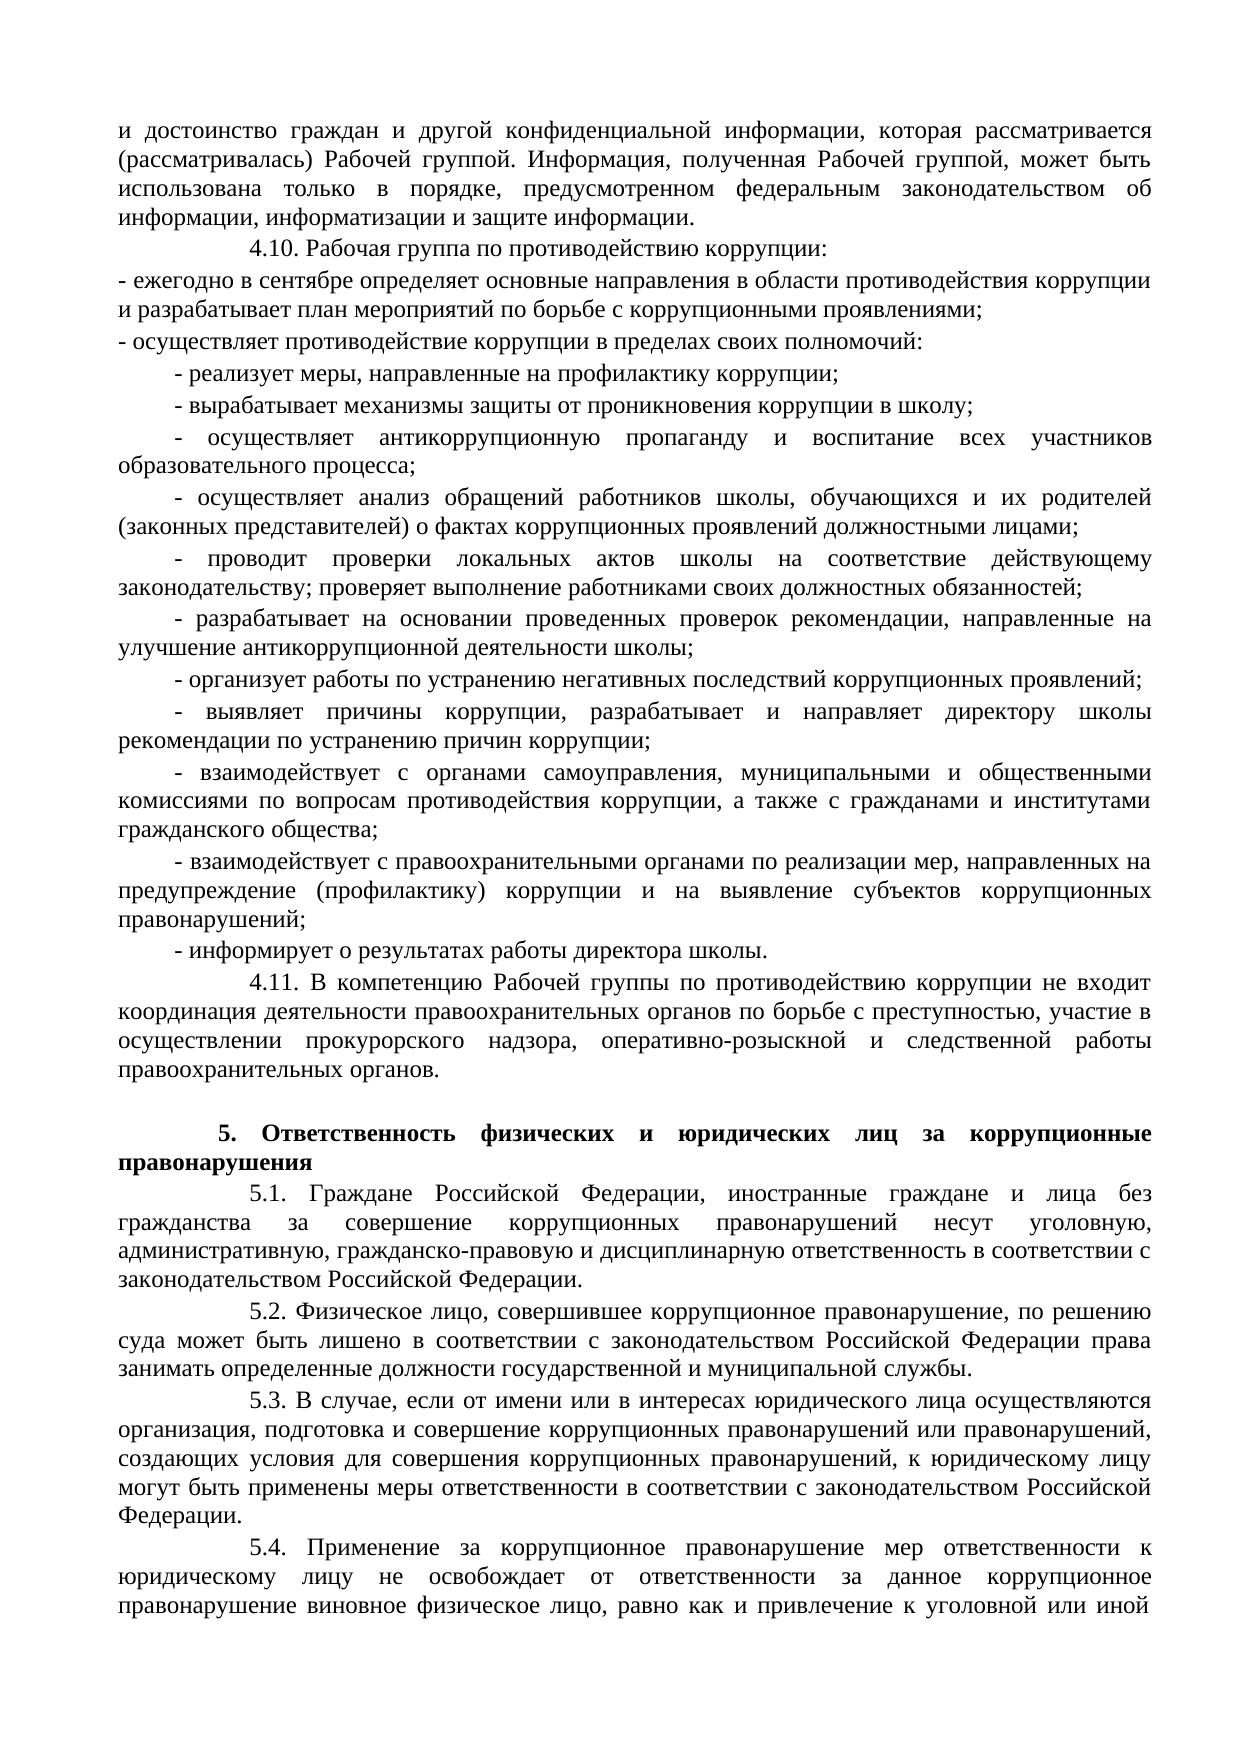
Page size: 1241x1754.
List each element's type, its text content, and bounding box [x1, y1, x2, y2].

list взаимодействует с органами самоуправления, муниципальными и общественными комиссиями по вопросам противодействия коррупции, а также с гражданами и институтами гражданского общества; [118, 757, 1152, 843]
list осуществляет противодействие коррупции в пределах своих полномочий: [118, 326, 1163, 355]
text и достоинство граждан и другой конфиденциальной информации, которая рассматривается (рассматривалась) Рабочей группой. Информация, полученная Рабочей группой, может быть использована только в порядке, предусмотренном федеральным законодательством об информации, информатизации и защите информации. [118, 115, 1152, 230]
list организует работы по устранению негативных последствий коррупционных проявлений; [174, 664, 1163, 693]
list разрабатывает на основании проведенных проверок рекомендации, направленные на улучшение антикоррупционной деятельности школы; [118, 603, 1152, 661]
list В случае, если от имени или в интересах юридического лица осуществляются организация, подготовка и совершение коррупционных правонарушений или правонарушений, создающих условия для совершения коррупционных правонарушений, к юридическому лицу могут быть применены меры ответственности в соответствии с законодательством Российской Федерации. [118, 1385, 1152, 1529]
list реализует меры, направленные на профилактику коррупции; [174, 358, 1163, 387]
list осуществляет анализ обращений работников школы, обучающихся и их родителей (законных представителей) о фактах коррупционных проявлений должностными лицами; [118, 482, 1152, 540]
list ежегодно в сентябре определяет основные направления в области противодействия коррупции и разрабатывает план мероприятий по борьбе с коррупционными проявлениями; [118, 265, 1152, 323]
list Рабочая группа по противодействию коррупции: [249, 233, 1163, 262]
list выявляет причины коррупции, разрабатывает и направляет директору школы рекомендации по устранению причин коррупции; [118, 696, 1152, 753]
list Физическое лицо, совершившее коррупционное правонарушение, по решению суда может быть лишено в соответствии с законодательством Российской Федерации права занимать определенные должности государственной и муниципальной службы. [118, 1296, 1152, 1382]
list Применение за коррупционное правонарушение мер ответственности к юридическому лицу не освобождает от ответственности за данное коррупционное правонарушение виновное физическое лицо, равно как и привлечение к уголовной или иной [118, 1532, 1152, 1619]
list осуществляет антикоррупционную пропаганду и воспитание всех участников образовательного процесса; [118, 422, 1152, 479]
list проводит проверки локальных актов школы на соответствие действующему законодательству; проверяет выполнение работниками своих должностных обязанностей; [118, 543, 1152, 600]
list вырабатывает механизмы защиты от проникновения коррупции в школу; [174, 390, 1163, 418]
list взаимодействует с правоохранительными органами по реализации мер, направленных на предупреждение (профилактику) коррупции и на выявление субъектов коррупционных правонарушений; [118, 846, 1152, 932]
list В компетенцию Рабочей группы по противодействию коррупции не входит координация деятельности правоохранительных органов по борьбе с преступностью, участие в осуществлении прокурорского надзора, оперативно-розыскной и следственной работы правоохранительных органов. [118, 967, 1152, 1082]
list информирует о результатах работы директора школы. [174, 935, 1163, 964]
subtitle Ответственность физических и юридических лиц за коррупционные правонарушения [118, 1118, 1152, 1175]
list Граждане Российской Федерации, иностранные граждане и лица без гражданства за совершение коррупционных правонарушений несут уголовную, административную, гражданско-правовую и дисциплинарную ответственность в соответствии с законодательством Российской Федерации. [118, 1178, 1152, 1293]
